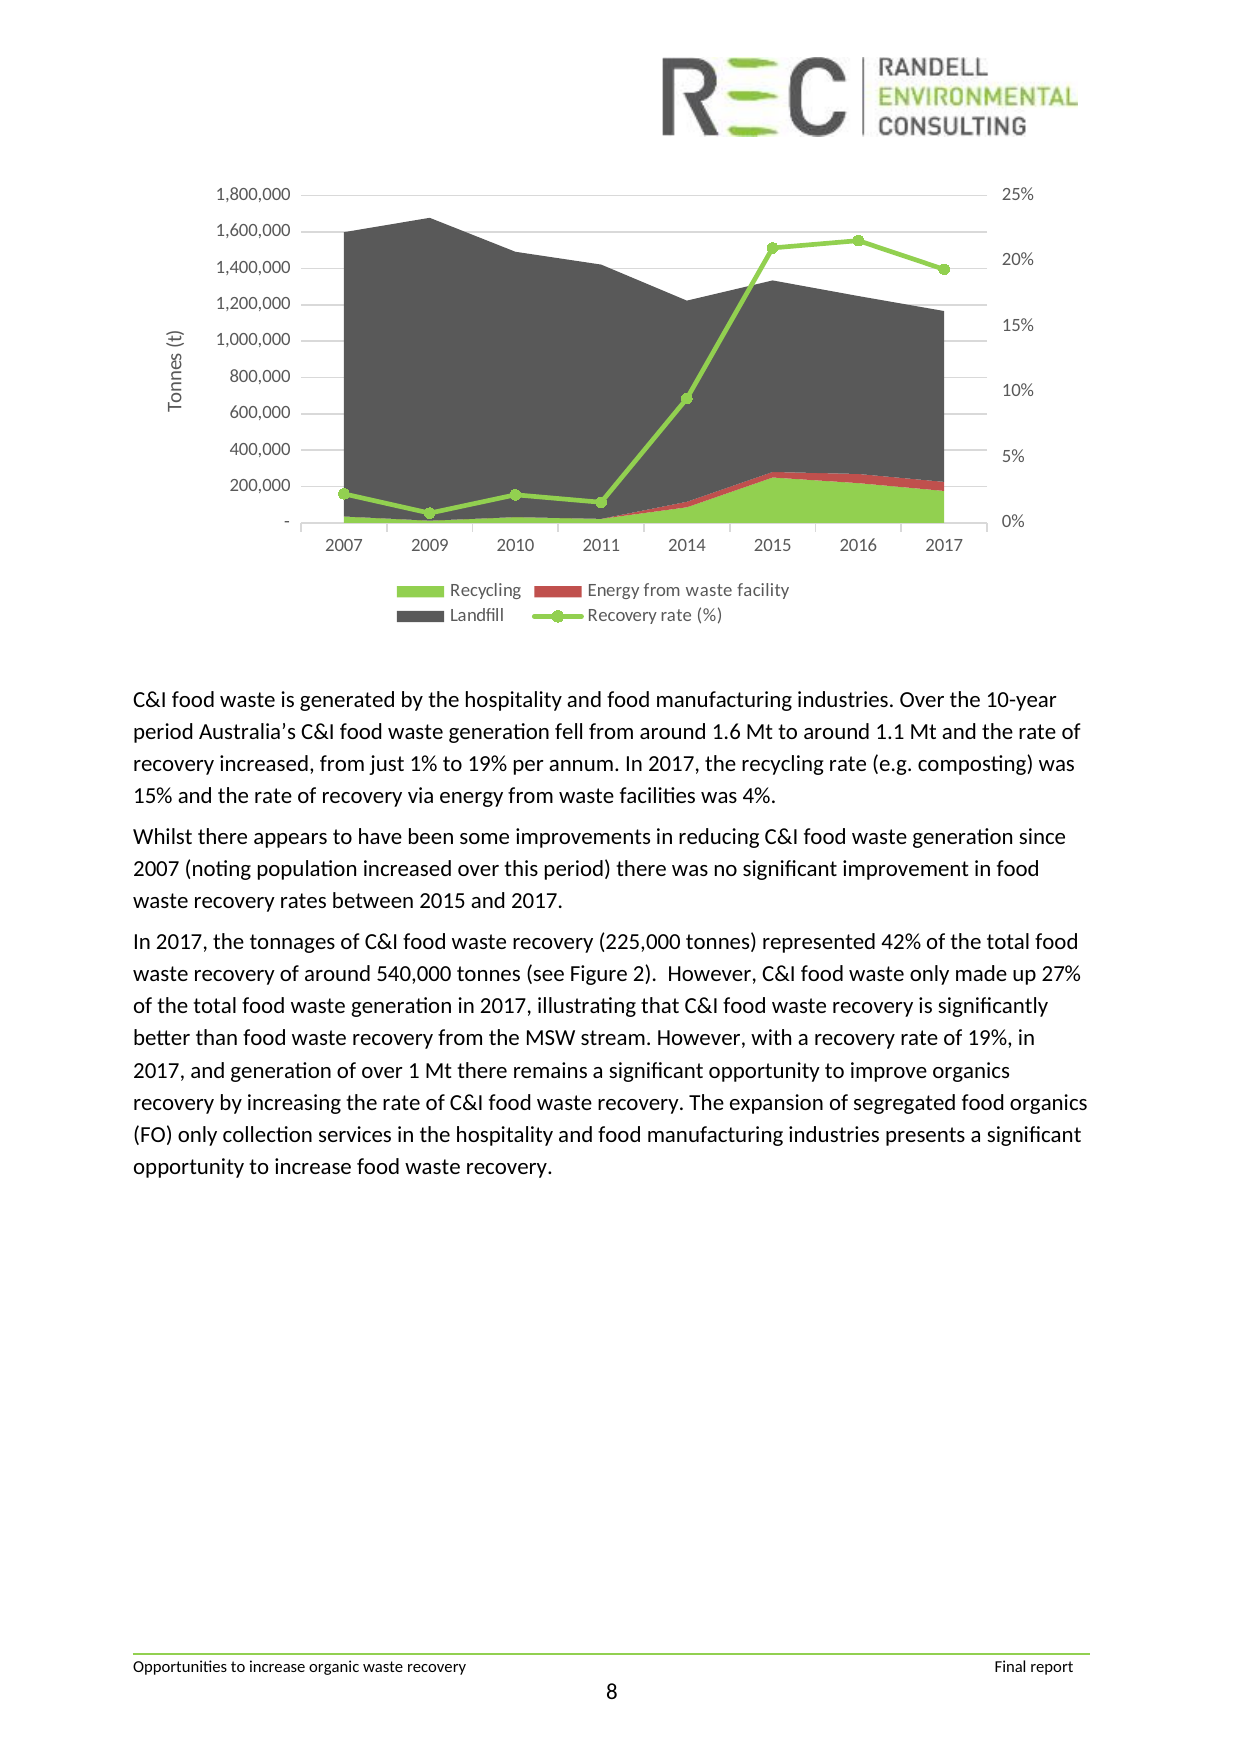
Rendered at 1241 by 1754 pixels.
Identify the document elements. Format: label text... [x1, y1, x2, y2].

text C&I food waste is generated by the hospitality and food manufacturing industries. Over the 10-year period Australia’s C&I food waste generation fell from around 1.6 Mt to around 1.1 Mt and the rate of recovery increased, from just 1% to 19% per annum. In 2017, the recycling rate (e.g. composting) was 15% and the rate of recovery via energy from waste facilities was 4%. [133, 685, 1090, 809]
text Whilst there appears to have been some improvements in reducing C&I food waste generation since 2007 (noting population increased over this period) there was no significant improvement in food waste recovery rates between 2015 and 2017. [133, 822, 1090, 914]
picture [662, 57, 1078, 137]
text In 2017, the tonnages of C&I food waste recovery (225,000 tonnes) represented 42% of the total food waste recovery of around 540,000 tonnes (see Figure 2). However, C&I food waste only made up 27% of the total food waste generation in 2017, illustrating that C&I food waste recovery is significantly better than food waste recovery from the MSW stream. However, with a recovery rate of 19%, in 2017, and generation of over 1 Mt there remains a significant opportunity to improve organics recovery by increasing the rate of C&I food waste recovery. The expansion of segregated food organics (FO) only collection services in the hospitality and food manufacturing industries presents a significant opportunity to increase food waste recovery. [133, 927, 1090, 1180]
